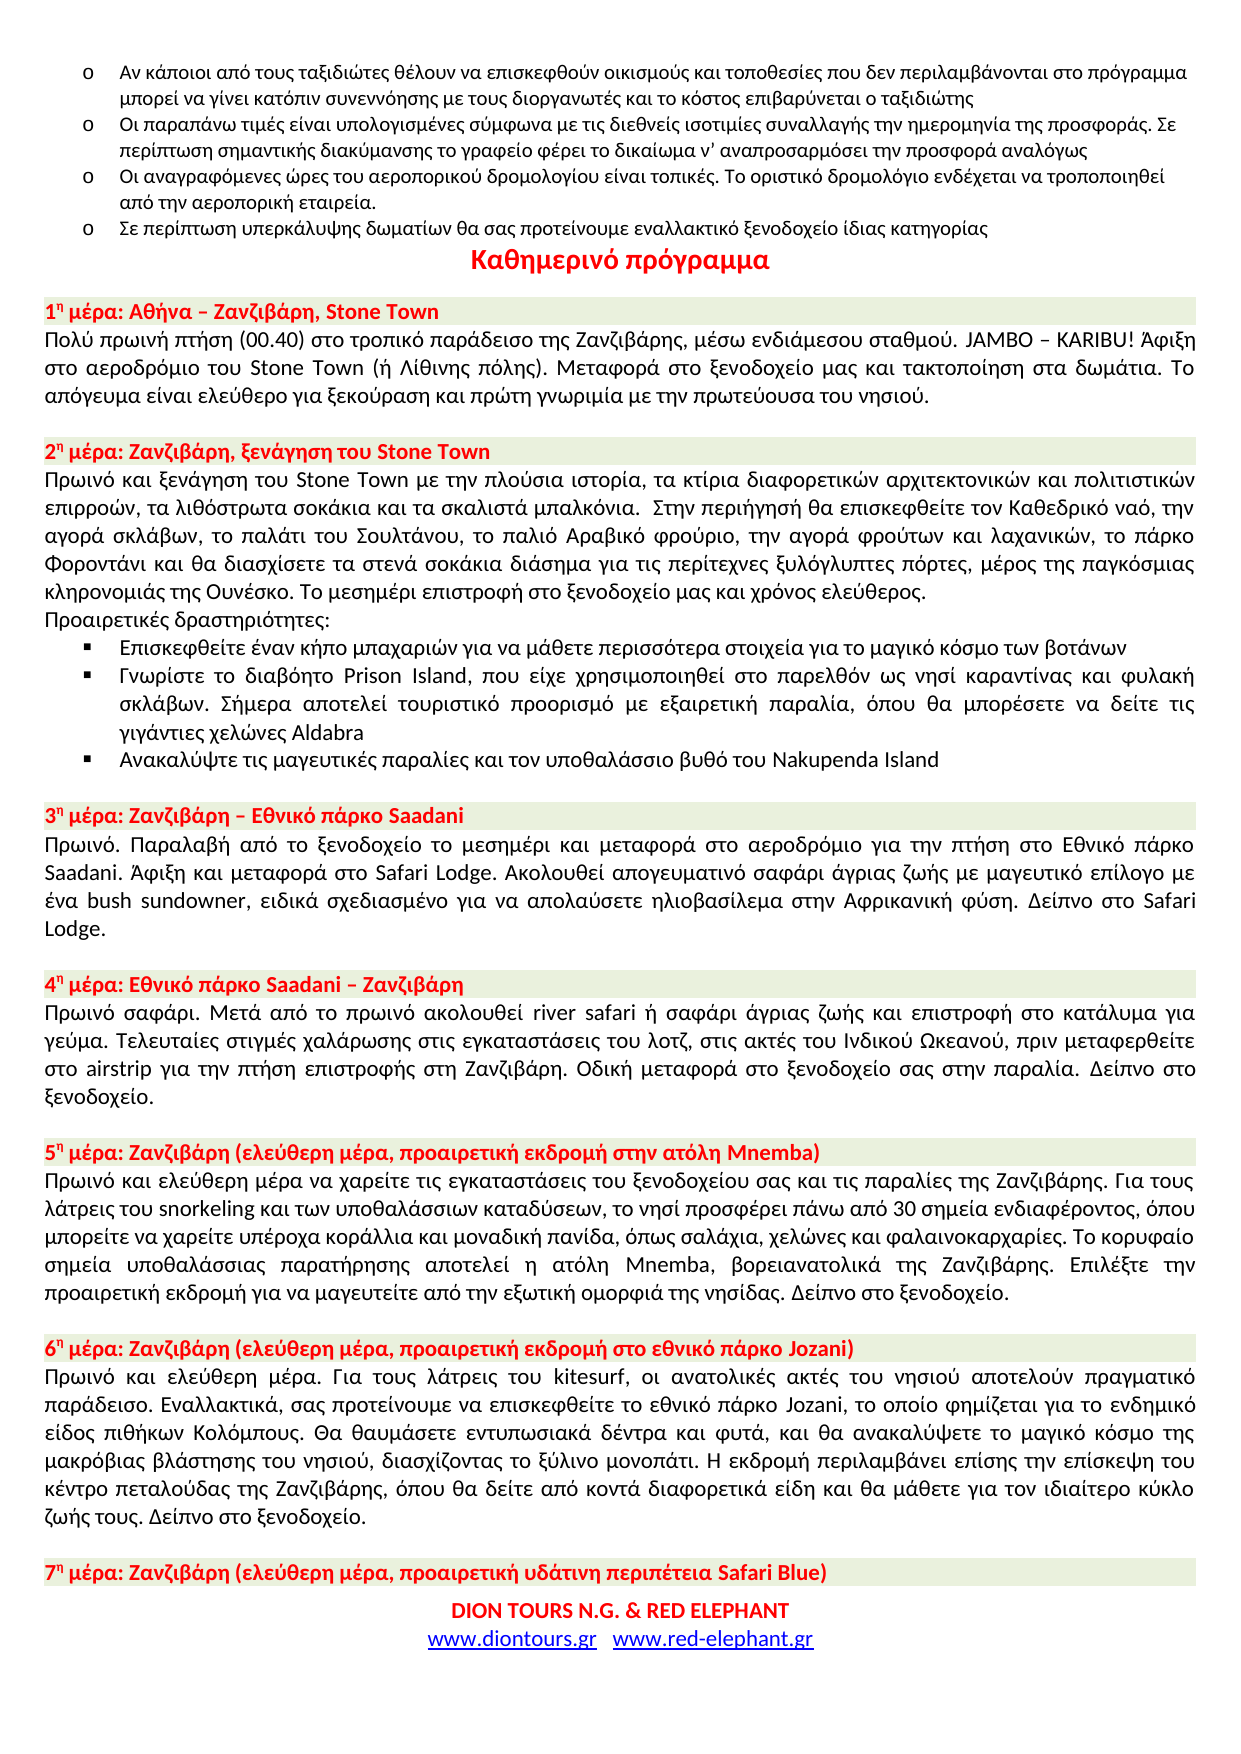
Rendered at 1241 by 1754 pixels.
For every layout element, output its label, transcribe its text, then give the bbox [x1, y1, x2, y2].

list Οι παραπάνω τιμές είναι υπολογισμένες σύμφωνα με τις διεθνείς ισοτιμίες συναλλαγής την ημερομηνία της προσφοράς. Σε περίπτωση σημαντικής διακύμανσης το γραφείο φέρει το δικαίωμα ν’ αναπροσαρμόσει την προσφορά αναλόγως [82, 111, 1196, 163]
text 7η μέρα: Ζανζιβάρη (ελεύθερη μέρα, προαιρετική υδάτινη περιπέτεια Safari Blue) [44, 1558, 1196, 1586]
list Σε περίπτωση υπερκάλυψης δωματίων θα σας προτείνουμε εναλλακτικό ξενοδοχείο ίδιας κατηγορίας [82, 215, 1196, 241]
text Πρωινό σαφάρι. Μετά από το πρωινό ακολουθεί river safari ή σαφάρι άγριας ζωής και επιστροφή στο κατάλυμα για γεύμα. Τελευταίες στιγμές χαλάρωσης στις εγκαταστάσεις του λοτζ, στις ακτές του Ινδικού Ωκεανού, πριν μεταφερθείτε στο airstrip για την πτήση επιστροφής στη Ζανζιβάρη. Οδική μεταφορά στο ξενοδοχείο σας στην παραλία. Δείπνο στο ξενοδοχείο. [44, 998, 1196, 1110]
text Πρωινό και ελεύθερη μέρα να χαρείτε τις εγκαταστάσεις του ξενοδοχείου σας και τις παραλίες της Ζανζιβάρης. Για τους λάτρεις του snorkeling και των υποθαλάσσιων καταδύσεων, το νησί προσφέρει πάνω από 30 σημεία ενδιαφέροντος, όπου μπορείτε να χαρείτε υπέροχα κοράλλια και μοναδική πανίδα, όπως σαλάχια, χελώνες και φαλαινοκαρχαρίες. Το κορυφαίο σημεία υποθαλάσσιας παρατήρησης αποτελεί η ατόλη Mnemba, βορειανατολικά της Ζανζιβάρης. Επιλέξτε την προαιρετική εκδρομή για να μαγευτείτε από την εξωτική ομορφιά της νησίδας. Δείπνο στο ξενοδοχείο. [44, 1166, 1196, 1306]
text 2η μέρα: Ζανζιβάρη, ξενάγηση του Stone Town [44, 437, 1196, 465]
text Πρωινό και ελεύθερη μέρα. Για τους λάτρεις του kitesurf, οι ανατολικές ακτές του νησιού αποτελούν πραγματικό παράδεισο. Εναλλακτικά, σας προτείνουμε να επισκεφθείτε το εθνικό πάρκο Jozani, το οποίο φημίζεται για το ενδημικό είδος πιθήκων Κολόμπους. Θα θαυμάσετε εντυπωσιακά δέντρα και φυτά, και θα ανακαλύψετε το μαγικό κόσμο της μακρόβιας βλάστησης του νησιού, διασχίζοντας το ξύλινο μονοπάτι. Η εκδρομή περιλαμβάνει επίσης την επίσκεψη του κέντρο πεταλούδας της Ζανζιβάρης, όπου θα δείτε από κοντά διαφορετικά είδη και θα μάθετε για τον ιδιαίτερο κύκλο ζωής τους. Δείπνο στο ξενοδοχείο. [44, 1362, 1196, 1530]
list Οι αναγραφόμενες ώρες του αεροπορικού δρομολογίου είναι τοπικές. Το οριστικό δρομολόγιο ενδέχεται να τροποποιηθεί από την αεροπορική εταιρεία. [82, 163, 1196, 215]
list Ανακαλύψτε τις μαγευτικές παραλίες και τον υποθαλάσσιο βυθό του Nakupenda Island [82, 746, 1196, 774]
text 4η μέρα: Εθνικό πάρκο Saadani – Ζανζιβάρη [44, 970, 1196, 998]
text Καθημερινό πρόγραμμα [44, 241, 1196, 277]
text 5η μέρα: Ζανζιβάρη (ελεύθερη μέρα, προαιρετική εκδρομή στην ατόλη Mnemba) [44, 1138, 1196, 1166]
text Πολύ πρωινή πτήση (00.40) στο τροπικό παράδεισο της Ζανζιβάρης, μέσω ενδιάμεσου σταθμού. JAMBO – KARIBU! Άφιξη στο αεροδρόμιο του Stone Town (ή Λίθινης πόλης). Μεταφορά στο ξενοδοχείο μας και τακτοποίηση στα δωμάτια. Το απόγευμα είναι ελεύθερο για ξεκούραση και πρώτη γνωριμία με την πρωτεύουσα του νησιού. [44, 325, 1196, 409]
text 3η μέρα: Ζανζιβάρη – Εθνικό πάρκο Saadani [44, 802, 1196, 830]
list Γνωρίστε το διαβόητο Prison Island, που είχε χρησιμοποιηθεί στο παρελθόν ως νησί καραντίνας και φυλακή σκλάβων. Σήμερα αποτελεί τουριστικό προορισμό με εξαιρετική παραλία, όπου θα μπορέσετε να δείτε τις γιγάντιες χελώνες Aldabra [82, 662, 1196, 746]
text Πρωινό. Παραλαβή από το ξενοδοχείο το μεσημέρι και μεταφορά στο αεροδρόμιο για την πτήση στο Εθνικό πάρκο Saadani. Άφιξη και μεταφορά στο Safari Lodge. Ακολουθεί απογευματινό σαφάρι άγριας ζωής με μαγευτικό επίλογο με ένα bush sundowner, ειδικά σχεδιασμένο για να απολαύσετε ηλιοβασίλεμα στην Αφρικανική φύση. Δείπνο στο Safari Lodge. [44, 830, 1196, 942]
text 6η μέρα: Ζανζιβάρη (ελεύθερη μέρα, προαιρετική εκδρομή στο εθνικό πάρκο Jozani) [44, 1334, 1196, 1362]
text 1η μέρα: Αθήνα – Ζανζιβάρη, Stone Town [44, 297, 1196, 325]
text Πρωινό και ξενάγηση του Stone Town με την πλούσια ιστορία, τα κτίρια διαφορετικών αρχιτεκτονικών και πολιτιστικών επιρροών, τα λιθόστρωτα σοκάκια και τα σκαλιστά μπαλκόνια. Στην περιήγησή θα επισκεφθείτε τον Καθεδρικό ναό, την αγορά σκλάβων, το παλάτι του Σουλτάνου, το παλιό Αραβικό φρούριο, την αγορά φρούτων και λαχανικών, το πάρκο Φοροντάνι και θα διασχίσετε τα στενά σοκάκια διάσημα για τις περίτεχνες ξυλόγλυπτες πόρτες, μέρος της παγκόσμιας κληρονομιάς της Ουνέσκο. Το μεσημέρι επιστροφή στο ξενοδοχείο μας και χρόνος ελεύθερος. [44, 465, 1196, 606]
text Προαιρετικές δραστηριότητες: [44, 606, 1196, 633]
list Αν κάποιοι από τους ταξιδιώτες θέλουν να επισκεφθούν οικισμούς και τοποθεσίες που δεν περιλαμβάνονται στο πρόγραμμα μπορεί να γίνει κατόπιν συνεννόησης με τους διοργανωτές και το κόστος επιβαρύνεται ο ταξιδιώτης [82, 59, 1196, 111]
list Επισκεφθείτε έναν κήπο μπαχαριών για να μάθετε περισσότερα στοιχεία για το μαγικό κόσμο των βοτάνων [82, 633, 1196, 662]
